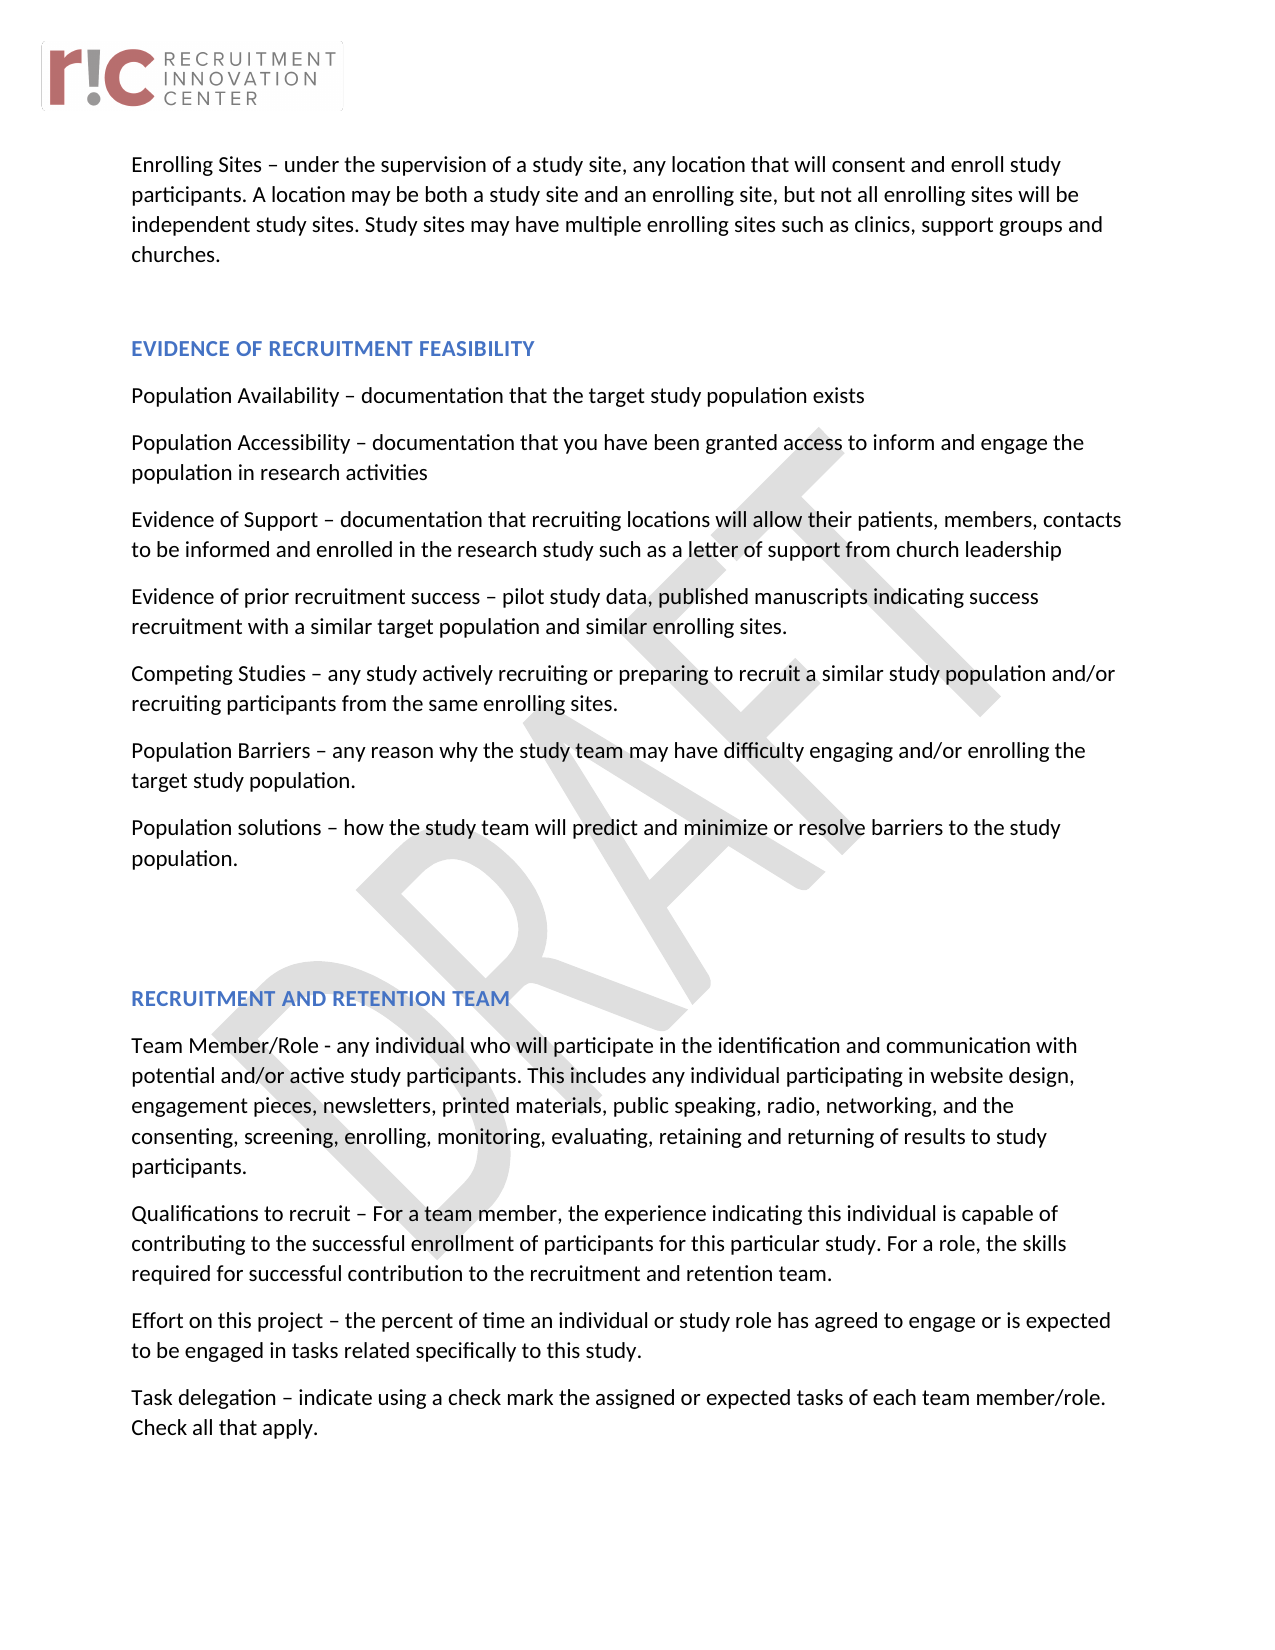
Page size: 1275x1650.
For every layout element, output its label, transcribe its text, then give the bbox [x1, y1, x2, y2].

text Enrolling Sites – under the supervision of a study site, any location that will consent and enroll study participants. A location may be both a study site and an enrolling site, but not all enrolling sites will be independent study sites. Study sites may have multiple enrolling sites such as clinics, support groups and churches. [131, 150, 1125, 269]
text Competing Studies – any study actively recruiting or preparing to recruit a similar study population and/or recruiting participants from the same enrolling sites. [131, 659, 1125, 718]
picture [41, 41, 344, 111]
text Evidence of prior recruitment success – pilot study data, published manuscripts indicating success recruitment with a similar target population and similar enrolling sites. [131, 582, 1125, 641]
text EVIDENCE OF RECRUITMENT FEASIBILITY [131, 334, 1125, 362]
text Qualifications to recruit – For a team member, the experience indicating this individual is capable of contributing to the successful enrollment of participants for this particular study. For a role, the skills required for successful contribution to the recruitment and retention team. [131, 1199, 1125, 1287]
text Evidence of Support – documentation that recruiting locations will allow their patients, members, contacts to be informed and enrolled in the research study such as a letter of support from church leadership [131, 505, 1125, 563]
text Population Accessibility – documentation that you have been granted access to inform and engage the population in research activities [131, 428, 1125, 486]
text Population solutions – how the study team will predict and minimize or resolve barriers to the study population. [131, 813, 1125, 872]
text Effort on this project – the percent of time an individual or study role has agreed to engage or is expected to be engaged in tasks related specifically to this study. [131, 1306, 1125, 1364]
text Population Barriers – any reason why the study team may have difficulty engaging and/or enrolling the target study population. [131, 736, 1125, 795]
text RECRUITMENT AND RETENTION TEAM [131, 984, 1125, 1012]
text Team Member/Role - any individual who will participate in the identification and communication with potential and/or active study participants. This includes any individual participating in website design, engagement pieces, newsletters, printed materials, public speaking, radio, networking, and the consenting, screening, enrolling, monitoring, evaluating, retaining and returning of results to study participants. [131, 1031, 1125, 1180]
text Task delegation – indicate using a check mark the assigned or expected tasks of each team member/role. Check all that apply. [131, 1383, 1125, 1442]
text Population Availability – documentation that the target study population exists [131, 381, 1125, 409]
